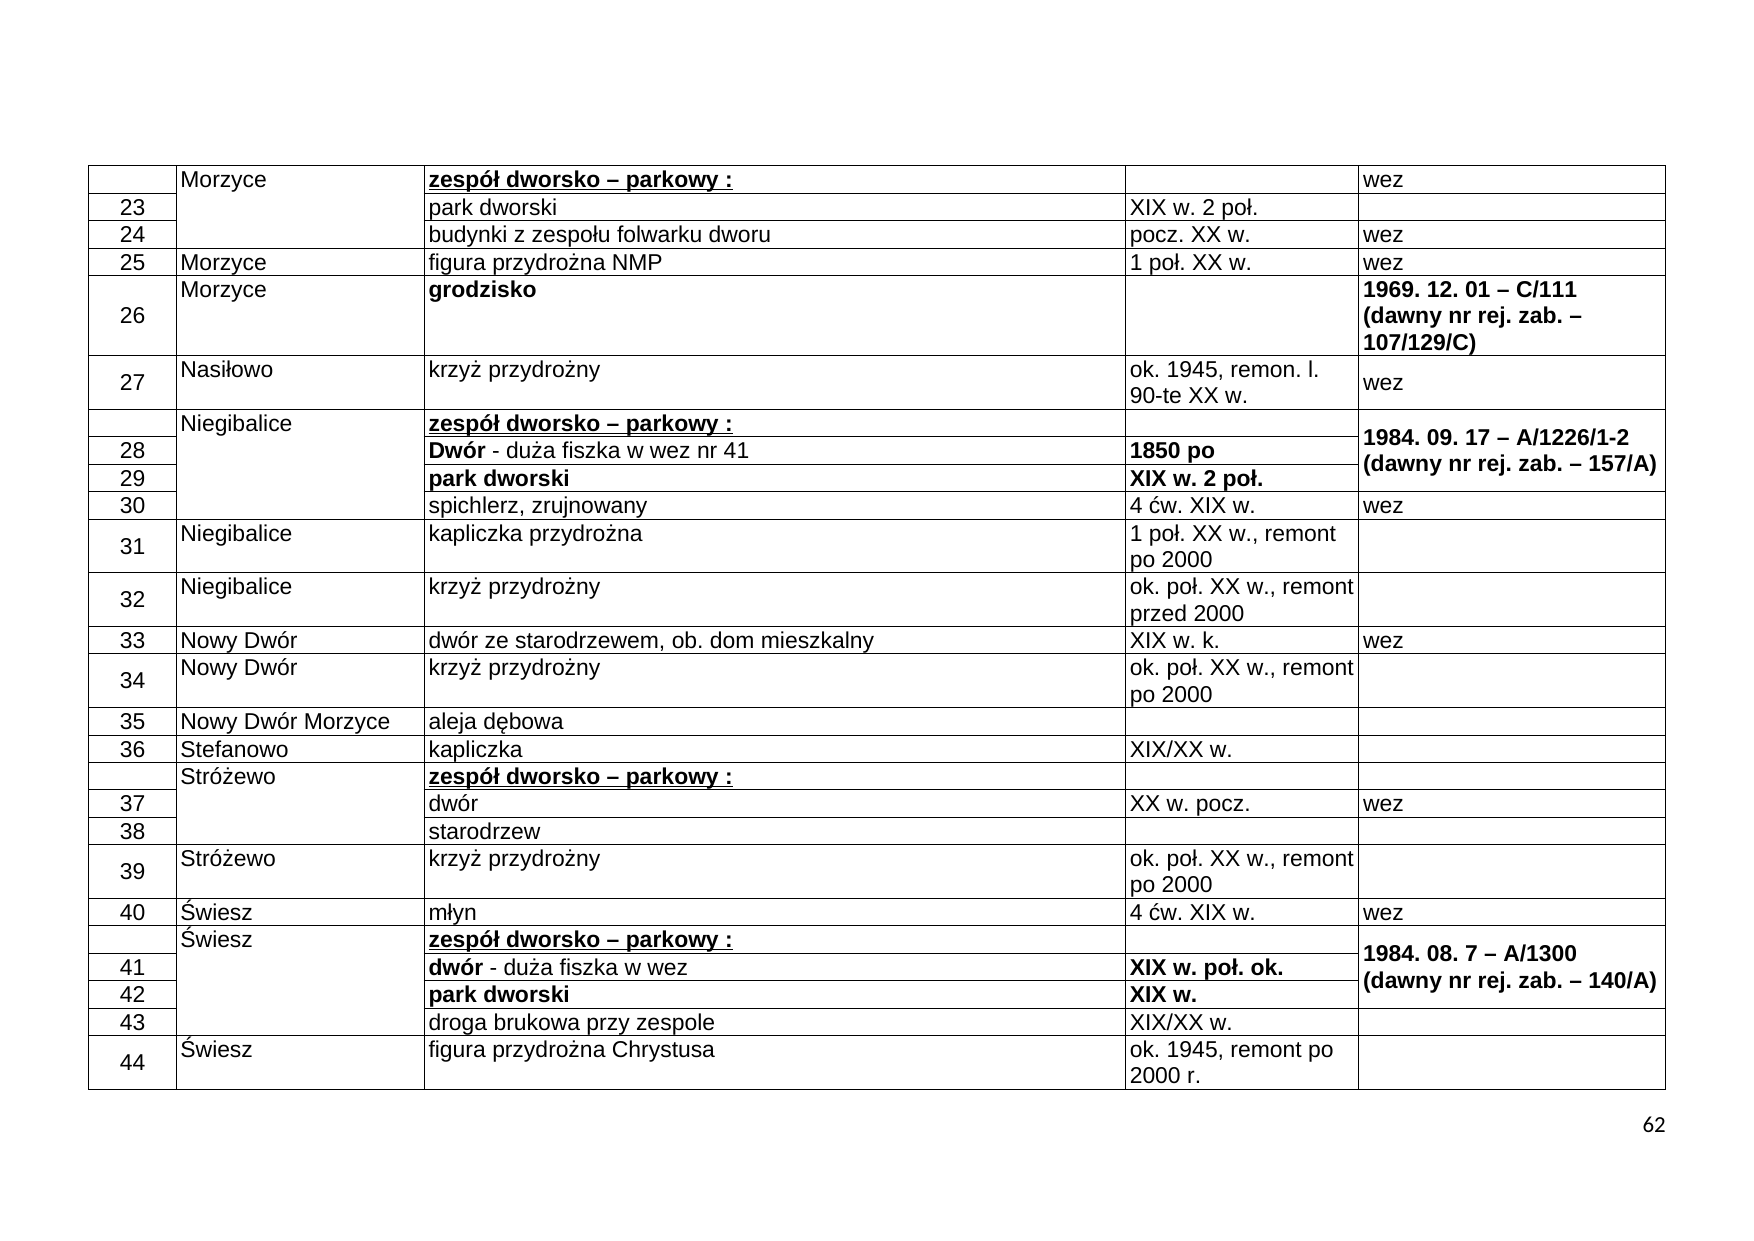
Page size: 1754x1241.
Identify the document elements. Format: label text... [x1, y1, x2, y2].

table_cell [1126, 276, 1358, 355]
table_cell wez [1359, 221, 1665, 248]
table_cell dwór [425, 790, 1125, 817]
table_cell park dworski [425, 465, 1125, 491]
table_cell XIX/XX w. [1126, 1009, 1358, 1035]
table_cell 41 [89, 954, 176, 980]
table_cell 39 [89, 845, 176, 898]
table_cell 4 ćw. XIX w. [1126, 899, 1358, 925]
table_cell [1359, 194, 1665, 220]
table_cell 25 [89, 249, 176, 275]
table_cell [1359, 520, 1665, 572]
table_cell 30 [89, 492, 176, 518]
table_cell ok. poł. XX w., remont po 2000 [1126, 845, 1358, 898]
table_cell [89, 166, 176, 193]
table_cell [89, 926, 176, 953]
table_cell [1126, 166, 1358, 193]
table_cell [1359, 1009, 1665, 1035]
table_cell Stróżewo [177, 763, 424, 844]
table_cell zespół dworsko – parkowy : [425, 410, 1125, 436]
table_cell krzyż przydrożny [425, 654, 1125, 707]
table_cell Morzyce [177, 166, 424, 248]
table_cell dwór - duża fiszka w wez [425, 954, 1125, 980]
table_cell Nowy Dwór Morzyce [177, 708, 424, 734]
table_cell Stróżewo [177, 845, 424, 898]
table_cell XX w. pocz. [1126, 790, 1358, 817]
table_cell park dworski [425, 981, 1125, 1007]
table_cell młyn [425, 899, 1125, 925]
table_cell 29 [89, 465, 176, 491]
table_cell [1359, 654, 1665, 707]
table_cell XIX w. poł. ok. [1126, 954, 1358, 980]
table_cell dwór ze starodrzewem, ob. dom mieszkalny [425, 627, 1125, 653]
table_cell Nasiłowo [177, 356, 424, 409]
table_cell 34 [89, 654, 176, 707]
table_cell droga brukowa przy zespole [425, 1009, 1125, 1035]
table_cell Nowy Dwór [177, 627, 424, 653]
table_cell wez [1359, 899, 1665, 925]
table_cell [1126, 818, 1358, 844]
table_cell Świesz [177, 1036, 424, 1088]
table_cell [1359, 845, 1665, 898]
table_cell park dworski [425, 194, 1125, 220]
table_cell 42 [89, 981, 176, 1007]
table_cell ok. poł. XX w., remont po 2000 [1126, 654, 1358, 707]
table_cell [1126, 763, 1358, 789]
table_cell [1359, 818, 1665, 844]
table_cell aleja dębowa [425, 708, 1125, 734]
table_cell zespół dworsko – parkowy : [425, 763, 1125, 789]
table_cell krzyż przydrożny [425, 573, 1125, 626]
table_cell Dwór - duża fiszka w wez nr 41 [425, 437, 1125, 464]
table_cell [1359, 708, 1665, 734]
table_cell 36 [89, 736, 176, 762]
table_cell Świesz [177, 926, 424, 1035]
table_cell 1984. 08. 7 – A/1300 (dawny nr rej. zab. – 140/A) [1359, 926, 1665, 1007]
table_cell starodrzew [425, 818, 1125, 844]
table_cell kapliczka [425, 736, 1125, 762]
table_cell figura przydrożna NMP [425, 249, 1125, 275]
table_cell XIX/XX w. [1126, 736, 1358, 762]
table_cell 35 [89, 708, 176, 734]
table_cell zespół dworsko – parkowy : [425, 166, 1125, 193]
table_cell zespół dworsko – parkowy : [425, 926, 1125, 953]
table_cell budynki z zespołu folwarku dworu [425, 221, 1125, 248]
table_cell 1969. 12. 01 – C/111 (dawny nr rej. zab. – 107/129/C) [1359, 276, 1665, 355]
table_cell 40 [89, 899, 176, 925]
table_cell ok. 1945, remon. l. 90-te XX w. [1126, 356, 1358, 409]
table_cell spichlerz, zrujnowany [425, 492, 1125, 518]
table_cell [1359, 573, 1665, 626]
table_cell [1126, 926, 1358, 953]
table_cell 4 ćw. XIX w. [1126, 492, 1358, 518]
table_cell 1 poł. XX w. [1126, 249, 1358, 275]
table_cell 28 [89, 437, 176, 464]
table_cell kapliczka przydrożna [425, 520, 1125, 572]
table_cell wez [1359, 166, 1665, 193]
table_cell ok. 1945, remont po 2000 r. [1126, 1036, 1358, 1088]
table_cell 43 [89, 1009, 176, 1035]
table_cell 44 [89, 1036, 176, 1088]
table_cell [1359, 736, 1665, 762]
table_cell 1850 po [1126, 437, 1358, 464]
table_cell Niegibalice [177, 573, 424, 626]
table_cell figura przydrożna Chrystusa [425, 1036, 1125, 1088]
table_cell wez [1359, 790, 1665, 817]
table_cell [1126, 410, 1358, 436]
table_cell 31 [89, 520, 176, 572]
table_cell pocz. XX w. [1126, 221, 1358, 248]
table_cell grodzisko [425, 276, 1125, 355]
table_cell wez [1359, 356, 1665, 409]
table_cell Stefanowo [177, 736, 424, 762]
table_cell [1359, 1036, 1665, 1088]
table_cell 37 [89, 790, 176, 817]
table_cell 38 [89, 818, 176, 844]
table_cell [1126, 708, 1358, 734]
table_cell Nowy Dwór [177, 654, 424, 707]
table_cell wez [1359, 627, 1665, 653]
table_cell [1359, 763, 1665, 789]
table_cell 33 [89, 627, 176, 653]
table_cell 27 [89, 356, 176, 409]
table_cell Morzyce [177, 249, 424, 275]
table_cell 32 [89, 573, 176, 626]
table_cell krzyż przydrożny [425, 845, 1125, 898]
table_cell [89, 410, 176, 436]
table_cell XIX w. 2 poł. [1126, 465, 1358, 491]
table_cell Świesz [177, 899, 424, 925]
table_cell 23 [89, 194, 176, 220]
table_cell XIX w. 2 poł. [1126, 194, 1358, 220]
table_cell Niegibalice [177, 410, 424, 518]
table_cell 1984. 09. 17 – A/1226/1-2 (dawny nr rej. zab. – 157/A) [1359, 410, 1665, 491]
table_cell Morzyce [177, 276, 424, 355]
table_cell 24 [89, 221, 176, 248]
table_cell ok. poł. XX w., remont przed 2000 [1126, 573, 1358, 626]
table_cell XIX w. k. [1126, 627, 1358, 653]
table_cell wez [1359, 249, 1665, 275]
table_cell 26 [89, 276, 176, 355]
table_cell XIX w. [1126, 981, 1358, 1007]
table_cell [89, 763, 176, 789]
table_cell krzyż przydrożny [425, 356, 1125, 409]
table_cell wez [1359, 492, 1665, 518]
table_cell Niegibalice [177, 520, 424, 572]
table_cell 1 poł. XX w., remont po 2000 [1126, 520, 1358, 572]
